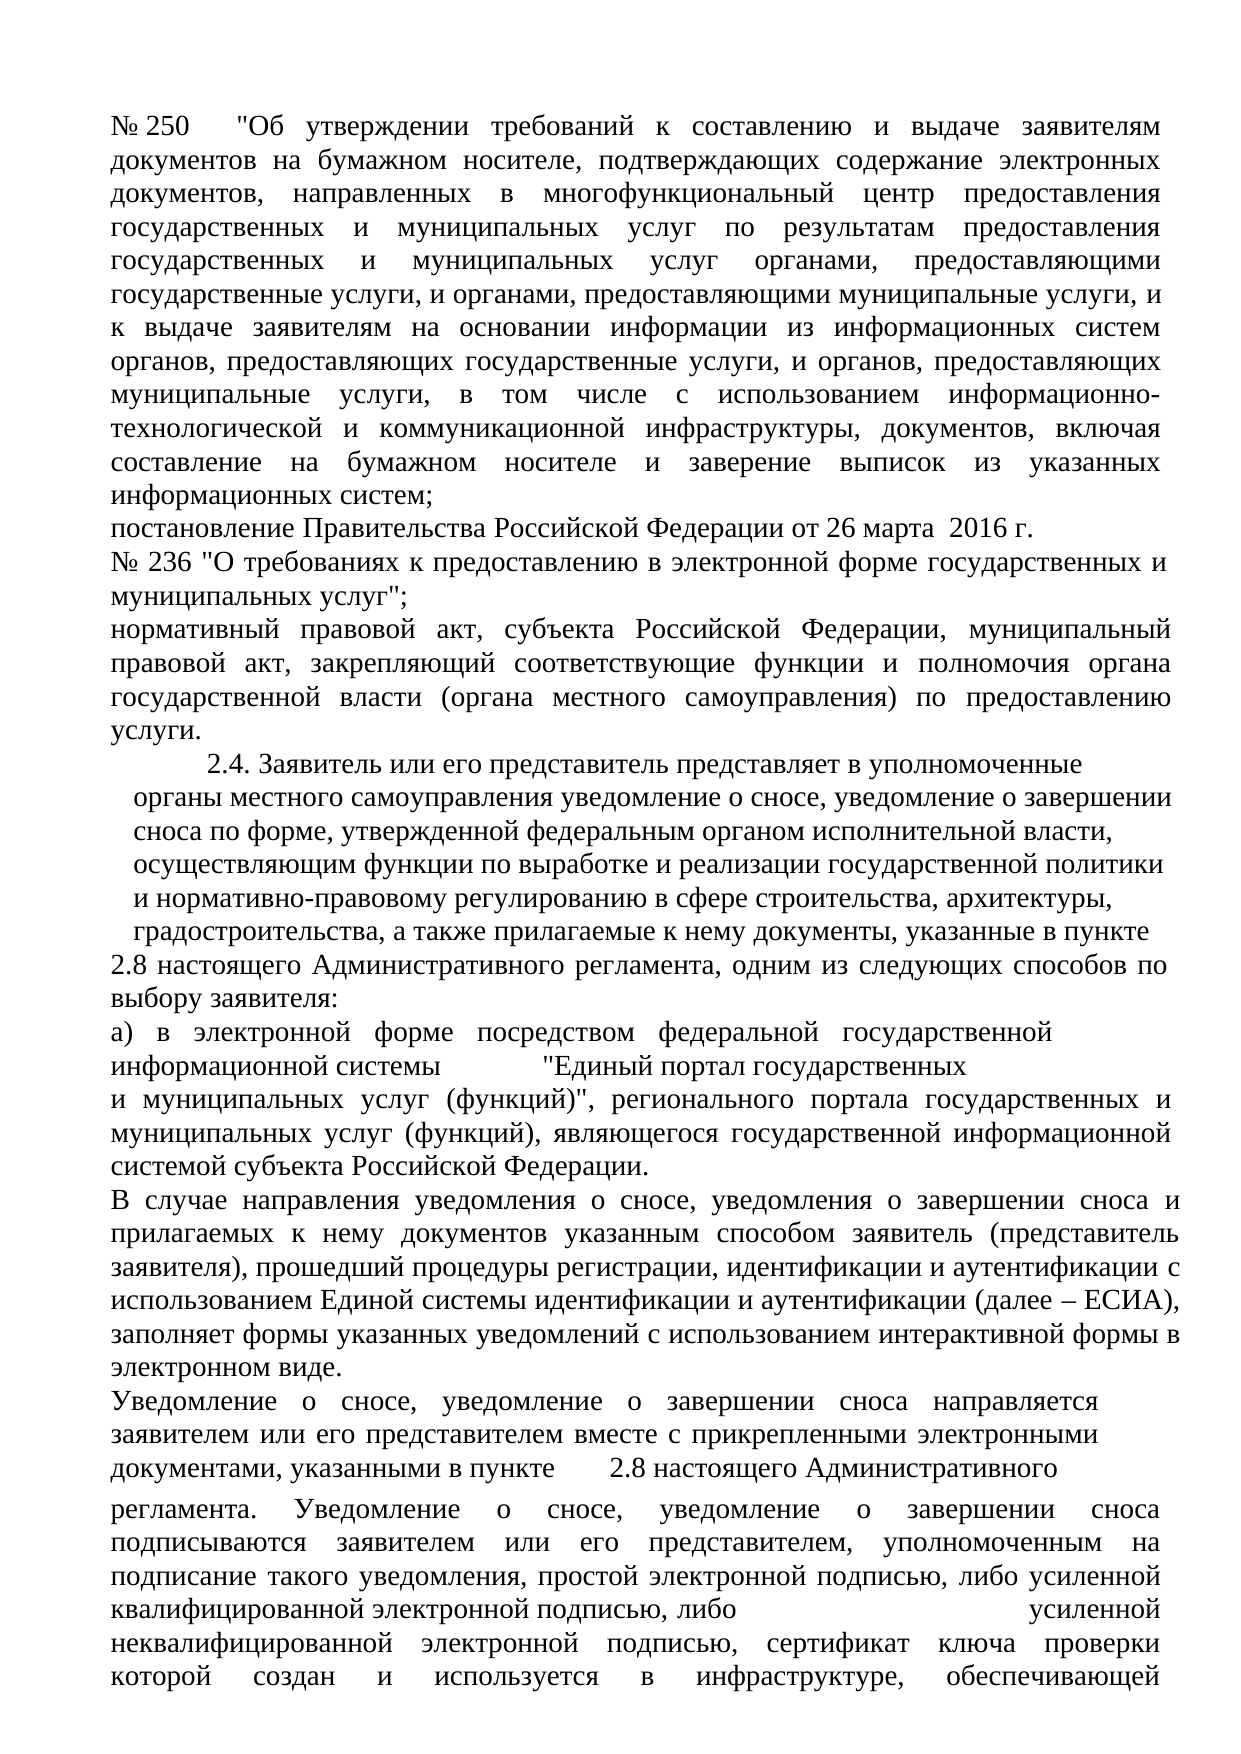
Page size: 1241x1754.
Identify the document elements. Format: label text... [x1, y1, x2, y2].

list Заявитель или его представитель представляет в уполномоченные органы местного самоуправления уведомление о сносе, уведомление о завершении сноса по форме, утвержденной федеральным органом исполнительной власти, осуществляющим функции по выработке и реализации государственной политики и нормативно-правовому регулированию в сфере строительства, архитектуры, градостроительства, а также прилагаемые к нему документы, указанные в пункте [133, 746, 1178, 947]
text и муниципальных услуг (функций)", регионального портала государственных и муниципальных услуг (функций), являющегося государственной информационной системой субъекта Российской Федерации. [110, 1081, 1172, 1182]
text № 236 "О требованиях к предоставлению в электронной форме государственных и муниципальных услуг"; [110, 544, 1168, 612]
text Уведомление о сносе, уведомление о завершении сноса направляется заявителем или его представителем вместе с прикрепленными электронными документами, указанными в пункте 2.8 настоящего Административного [110, 1383, 1099, 1484]
text № 250 "Об утверждении требований к составлению и выдаче заявителям документов на бумажном носителе, подтверждающих содержание электронных документов, направленных в многофункциональный центр предоставления государственных и муниципальных услуг по результатам предоставления государственных и муниципальных услуг органами, предоставляющими государственные услуги, и органами, предоставляющими муниципальные услуги, и к выдаче заявителям на основании информации из информационных систем органов, предоставляющих государственные услуги, и органов, предоставляющих муниципальные услуги, в том числе с использованием информационно- технологической и коммуникационной инфраструктуры, документов, включая составление на бумажном носителе и заверение выписок из указанных информационных систем; [110, 108, 1162, 511]
text 2.8 настоящего Административного регламента, одним из следующих способов по выбору заявителя: [110, 947, 1168, 1014]
text а) в электронной форме посредством федеральной государственной информационной системы "Единый портал государственных [110, 1014, 1053, 1081]
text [110, 1491, 1161, 1692]
text нормативный правовой акт, субъекта Российской Федерации, муниципальный правовой акт, закрепляющий соответствующие функции и полномочия органа государственной власти (органа местного самоуправления) по предоставлению услуги. [110, 612, 1171, 746]
text В случае направления уведомления о сносе, уведомления о завершении сноса и прилагаемых к нему документов указанным способом заявитель (представитель заявителя), прошедший процедуры регистрации, идентификации и аутентификации с использованием Единой системы идентификации и аутентификации (далее – ЕСИА), заполняет формы указанных уведомлений с использованием интерактивной формы в электронном виде. [110, 1182, 1180, 1383]
text постановление Правительства Российской Федерации от 26 марта 2016 г. [110, 511, 1205, 544]
